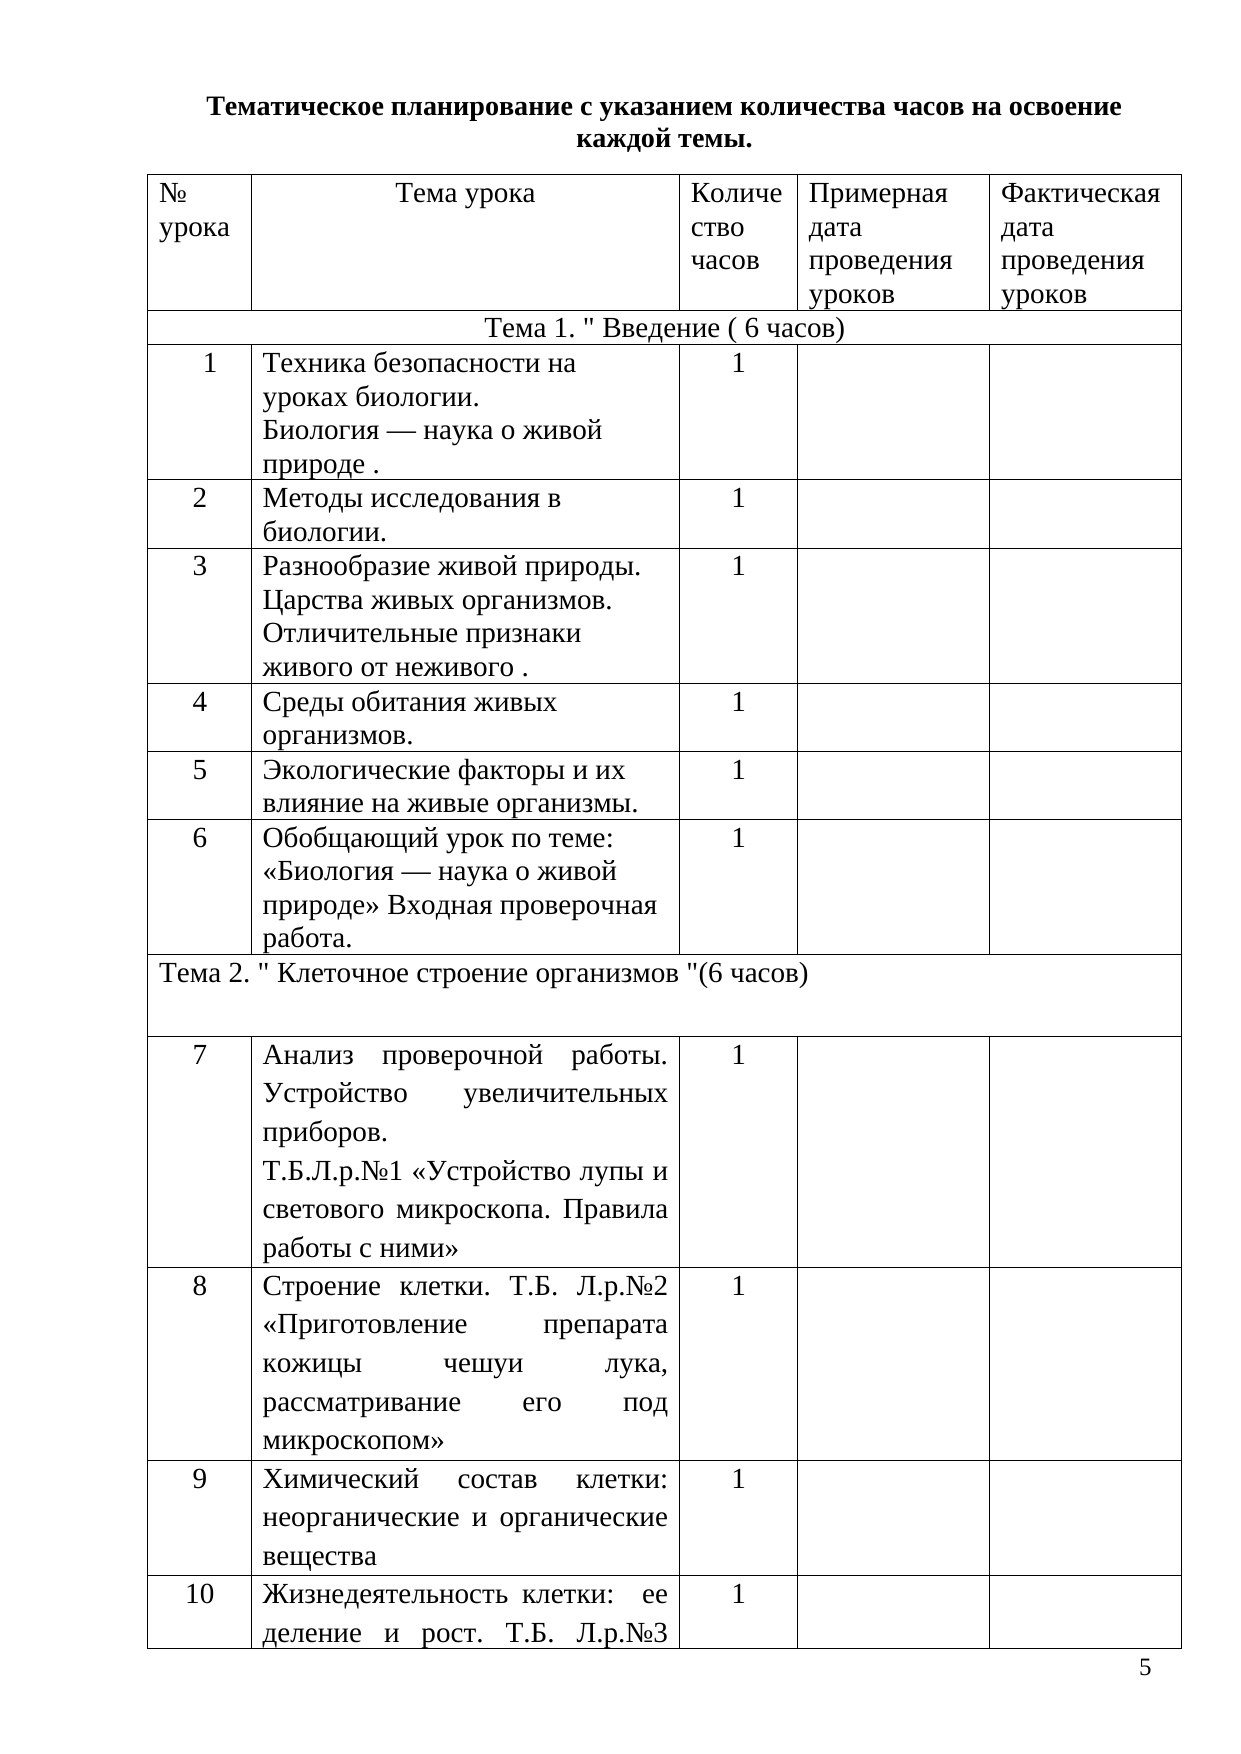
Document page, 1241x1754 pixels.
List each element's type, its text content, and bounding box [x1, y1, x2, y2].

table_cell [990, 1037, 1181, 1267]
table_cell Экологические факторы и их влияние на живые организмы. [252, 752, 679, 819]
table_cell 5 [148, 752, 251, 819]
table_cell [990, 345, 1181, 479]
table_cell [990, 820, 1181, 954]
table_cell 1 [680, 1576, 797, 1648]
table_cell 1 [680, 480, 797, 547]
table_cell [990, 684, 1181, 751]
table_cell 6 [148, 820, 251, 954]
table_cell [990, 1461, 1181, 1575]
table_header Тема урока [252, 175, 679, 309]
table_cell [798, 480, 989, 547]
table_cell [798, 684, 989, 751]
text Тематическое планирование с указанием количества часов на освоение каждой темы. [177, 89, 1152, 153]
table_header Примерная дата проведения уроков [798, 175, 989, 309]
table_cell Техника безопасности на уроках биологии. Биология — наука о живой природе . [252, 345, 679, 479]
table_cell 1 [680, 549, 797, 683]
table_cell [798, 1576, 989, 1648]
table_cell Разнообразие живой природы. Царства живых организмов. Отличительные признаки живого от неживого . [252, 549, 679, 683]
table_cell [990, 752, 1181, 819]
table_cell 1 [680, 1461, 797, 1575]
table_cell [798, 549, 989, 683]
table_cell 1 [680, 1268, 797, 1460]
table_cell 1 [680, 345, 797, 479]
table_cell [252, 1576, 679, 1648]
table_cell Обобщающий урок по теме: «Биология — наука о живой природе» Входная проверочная работа. [252, 820, 679, 954]
table_cell 7 [148, 1037, 251, 1267]
table_cell Анализ проверочной работы. Устройство увеличительных приборов. Т.Б.Л.р.№1 «Устройство лупы и светового микроскопа. Правила работы с ними» [252, 1037, 679, 1267]
table_cell [798, 752, 989, 819]
table_cell 8 [148, 1268, 251, 1460]
table_cell Среды обитания живых организмов. [252, 684, 679, 751]
table_cell Химический состав клетки: неорганические и органические вещества [252, 1461, 679, 1575]
table_cell 1 [148, 345, 251, 479]
table_cell 1 [680, 684, 797, 751]
table_cell [798, 820, 989, 954]
table_header Количество часов [680, 175, 797, 309]
table_cell Строение клетки. Т.Б. Л.р.№2 «Приготовление препарата кожицы чешуи лука, рассматривание его под микроскопом» [252, 1268, 679, 1460]
table_cell Тема 1. " Введение ( 6 часов) [148, 311, 1181, 344]
table_cell 2 [148, 480, 251, 547]
table_cell 1 [680, 752, 797, 819]
table_cell 1 [680, 820, 797, 954]
table_cell Методы исследования в биологии. [252, 480, 679, 547]
table_cell 10 [148, 1576, 251, 1648]
table_cell [798, 345, 989, 479]
table_cell [798, 1037, 989, 1267]
table_cell Тема 2. " Клеточное строение организмов "(6 часов) [148, 955, 1181, 1036]
table_cell [990, 1576, 1181, 1648]
table_cell [990, 480, 1181, 547]
table_cell 4 [148, 684, 251, 751]
table_header Фактическая дата проведения уроков [990, 175, 1181, 309]
table_cell [990, 1268, 1181, 1460]
table_cell [798, 1461, 989, 1575]
table_cell [990, 549, 1181, 683]
table_cell 1 [680, 1037, 797, 1267]
table_cell 9 [148, 1461, 251, 1575]
table_cell 3 [148, 549, 251, 683]
table_header № урока [148, 175, 251, 309]
table_cell [798, 1268, 989, 1460]
